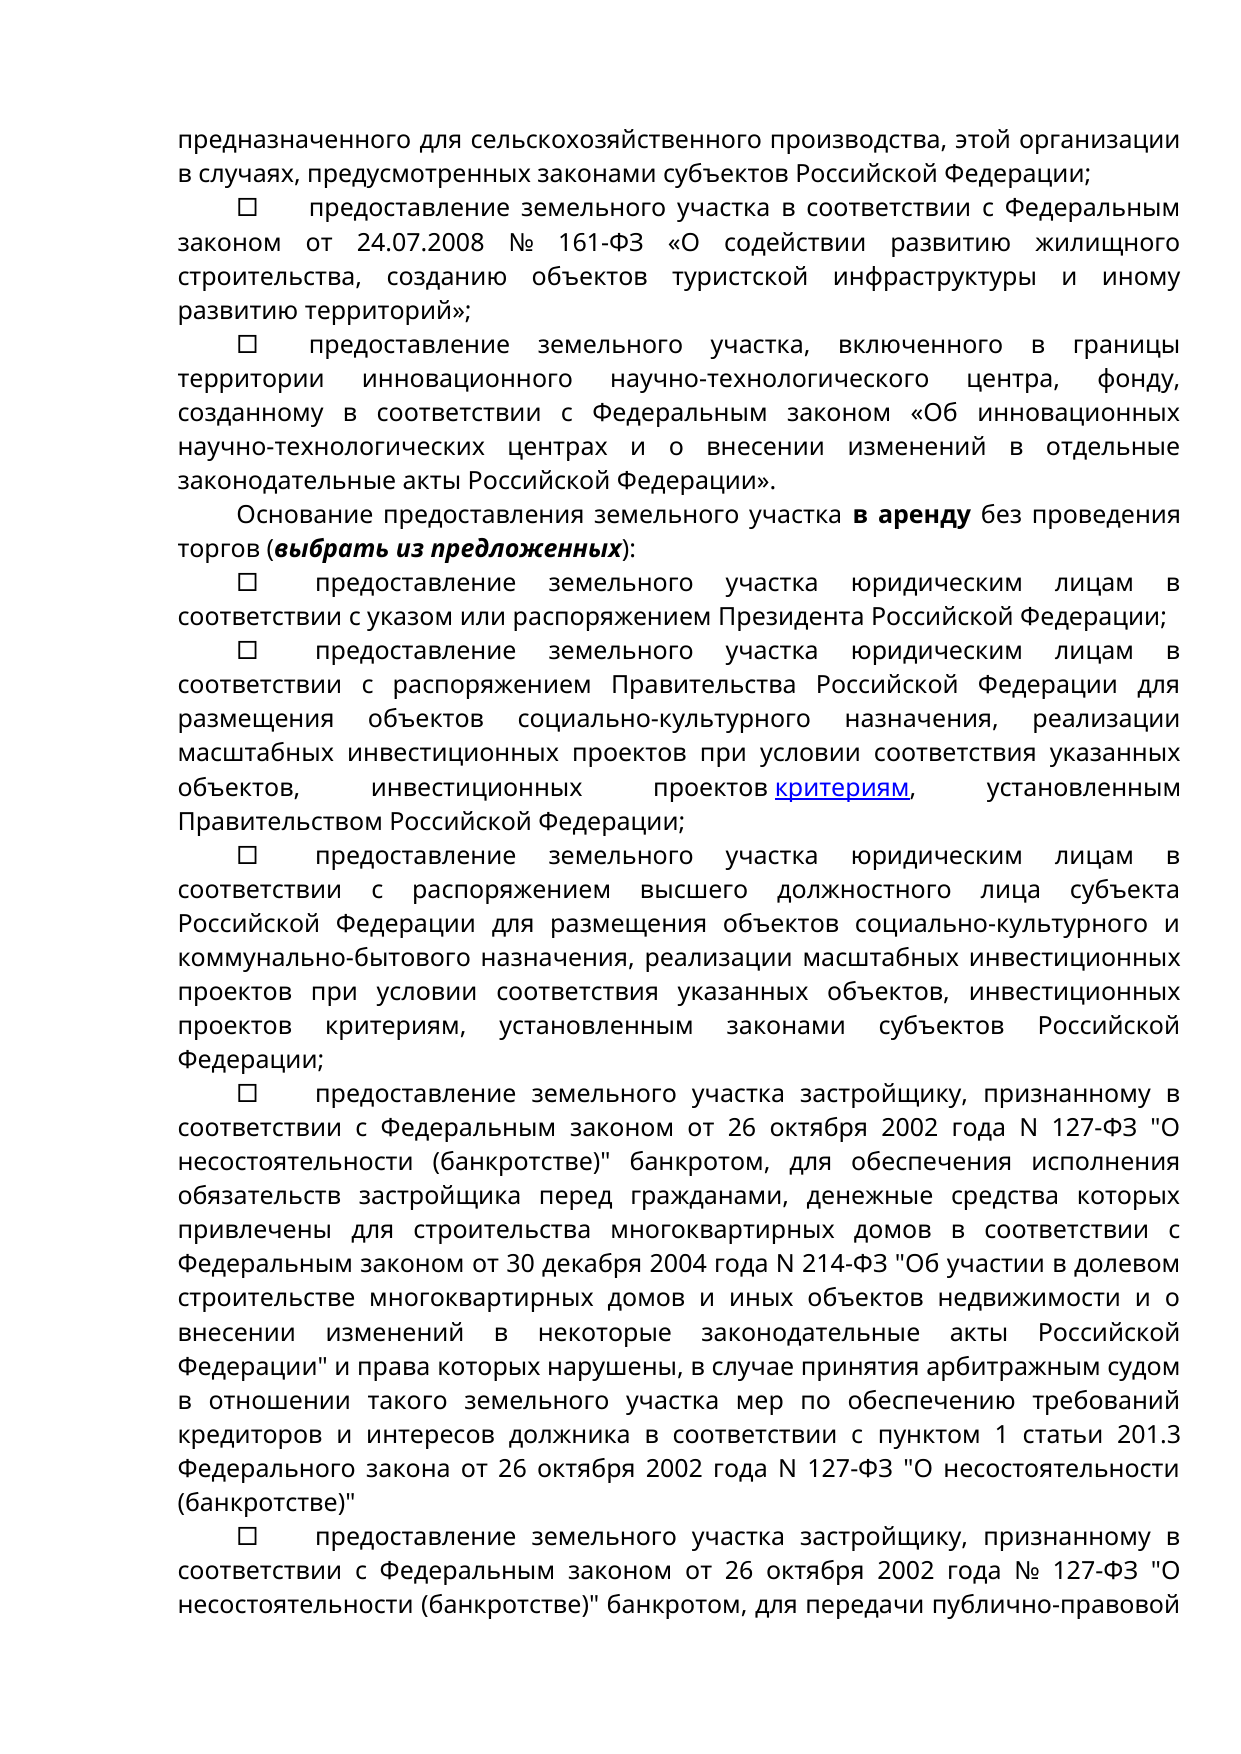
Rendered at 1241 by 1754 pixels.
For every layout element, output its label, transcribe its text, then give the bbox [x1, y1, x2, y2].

list предоставление земельного участка юридическим лицам в соответствии с распоряжением высшего должностного лица субъекта Российской Федерации для размещения объектов социально-культурного и коммунально-бытового назначения, реализации масштабных инвестиционных проектов при условии соответствия указанных объектов, инвестиционных проектов критериям, установленным законами субъектов Российской Федерации; [177, 837, 1181, 1076]
list предоставление земельного участка юридическим лицам в соответствии с распоряжением Правительства Российской Федерации для размещения объектов социально-культурного назначения, реализации масштабных инвестиционных проектов при условии соответствия указанных объектов, инвестиционных проектов критериям, установленным Правительством Российской Федерации; [177, 633, 1181, 837]
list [177, 122, 1181, 190]
list предоставление земельного участка застройщику, признанному в соответствии с Федеральным законом от 26 октября 2002 года N 127-ФЗ "О несостоятельности (банкротстве)" банкротом, для обеспечения исполнения обязательств застройщика перед гражданами, денежные средства которых привлечены для строительства многоквартирных домов в соответствии с Федеральным законом от 30 декабря 2004 года N 214-ФЗ "Об участии в долевом строительстве многоквартирных домов и иных объектов недвижимости и о внесении изменений в некоторые законодательные акты Российской Федерации" и права которых нарушены, в случае принятия арбитражным судом в отношении такого земельного участка мер по обеспечению требований кредиторов и интересов должника в соответствии с пунктом 1 статьи 201.3 Федерального закона от 26 октября 2002 года N 127-ФЗ "О несостоятельности (банкротстве)" [177, 1076, 1181, 1518]
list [177, 1518, 1181, 1621]
text Основание предоставления земельного участка в аренду без проведения торгов (выбрать из предложенных): [177, 497, 1181, 565]
list предоставление земельного участка юридическим лицам в соответствии с указом или распоряжением Президента Российской Федерации; [177, 565, 1181, 633]
list предоставление земельного участка, включенного в границы территории инновационного научно-технологического центра, фонду, созданному в соответствии с Федеральным законом «Об инновационных научно-технологических центрах и о внесении изменений в отдельные законодательные акты Российской Федерации». [177, 326, 1181, 497]
list предоставление земельного участка в соответствии с Федеральным законом от 24.07.2008 № 161-ФЗ «О содействии развитию жилищного строительства, созданию объектов туристской инфраструктуры и иному развитию территорий»; [177, 190, 1181, 326]
